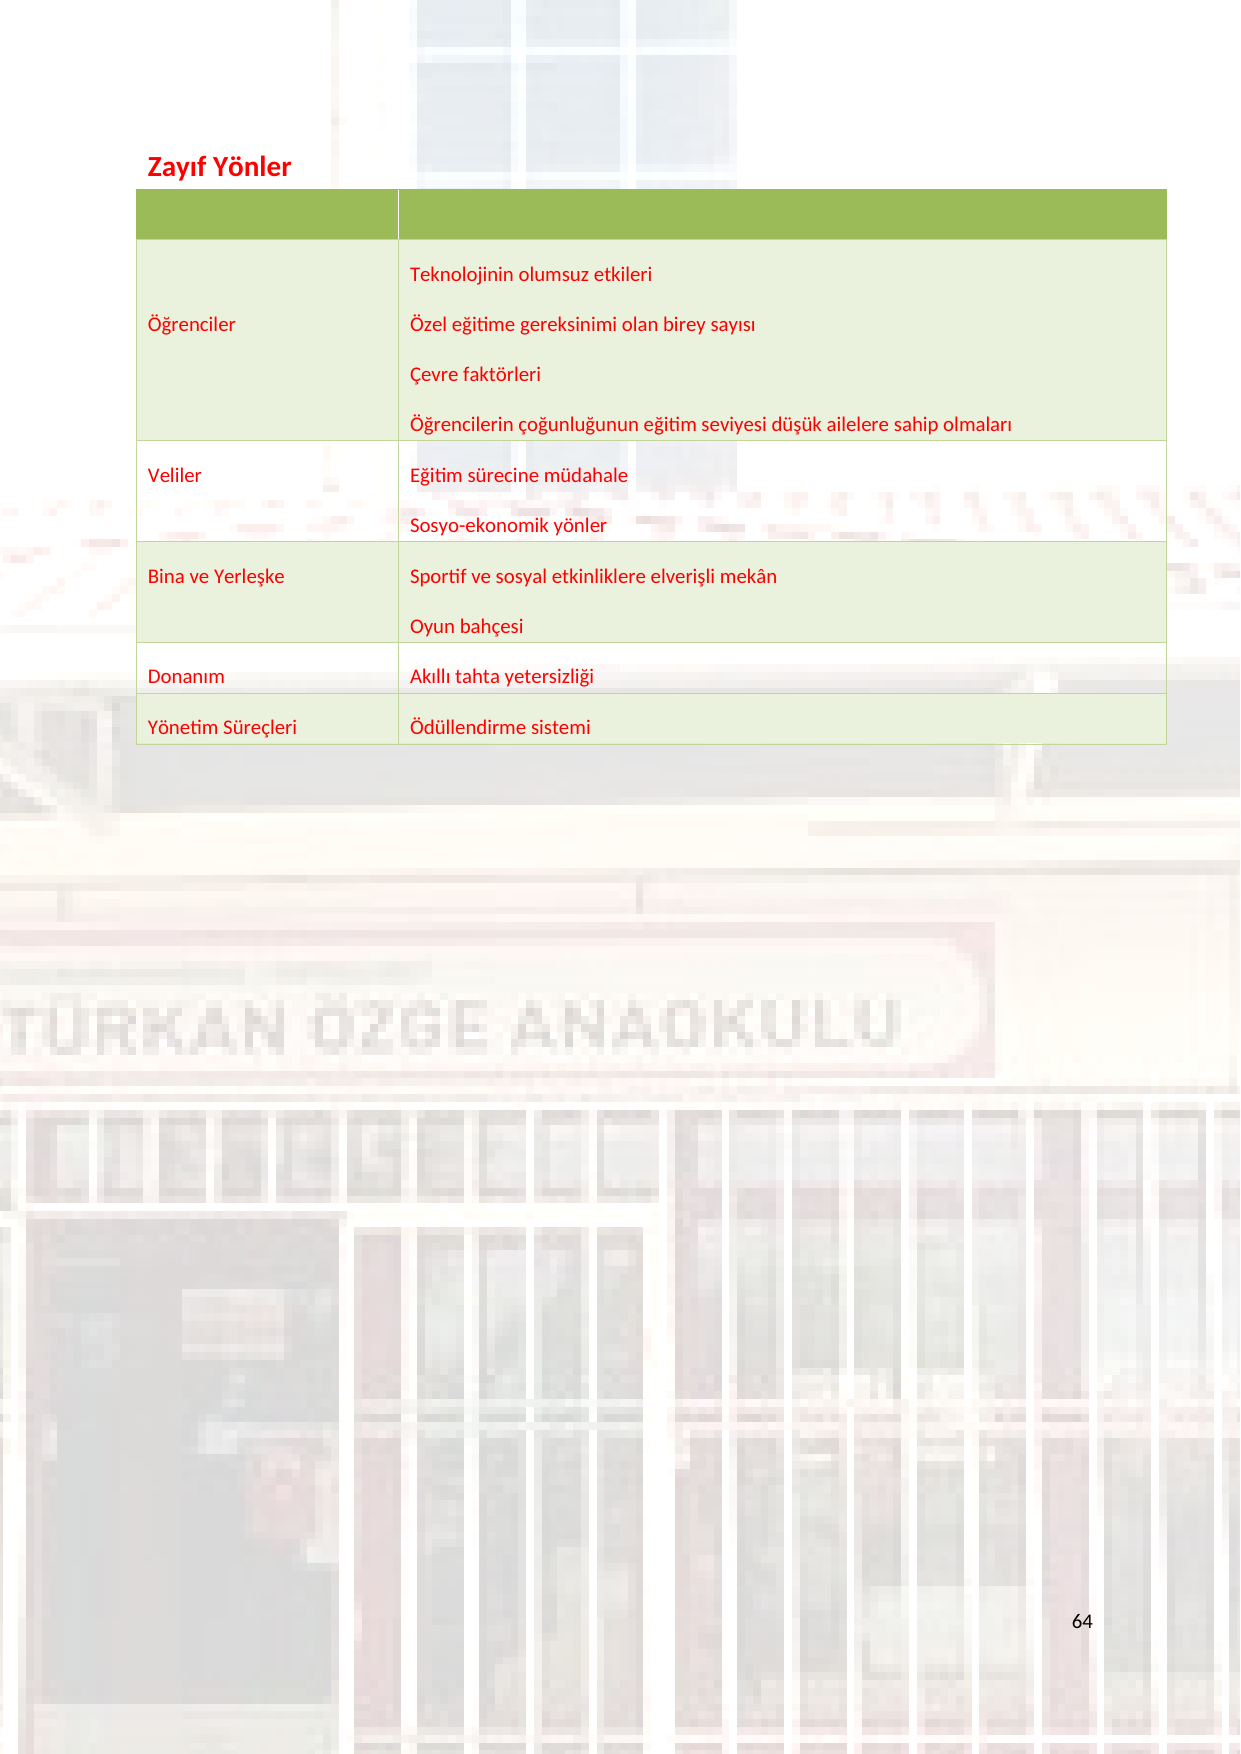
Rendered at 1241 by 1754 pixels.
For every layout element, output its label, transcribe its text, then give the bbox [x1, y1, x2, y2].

table_header [137, 190, 398, 239]
table_cell Donanım [137, 643, 398, 693]
table_cell Teknolojinin olumsuz etkileri Özel eğitime gereksinimi olan birey sayısı Çevre faktörleri Öğrencilerin çoğunluğunun eğitim seviyesi düşük ailelere sahip olmaları [399, 240, 1166, 440]
table_cell Eğitim sürecine müdahale Sosyo-ekonomik yönler [399, 441, 1166, 541]
table_cell Ödüllendirme sistemi [399, 694, 1166, 743]
text Zayıf Yönler [148, 148, 1093, 183]
table_cell Bina ve Yerleşke [137, 542, 398, 642]
table_cell Akıllı tahta yetersizliği [399, 643, 1166, 693]
table_cell Öğrenciler [137, 240, 398, 440]
table_cell Sportif ve sosyal etkinliklere elverişli mekân Oyun bahçesi [399, 542, 1166, 642]
table_cell Veliler [137, 441, 398, 541]
table_cell Yönetim Süreçleri [137, 694, 398, 743]
table_header [399, 190, 1166, 239]
